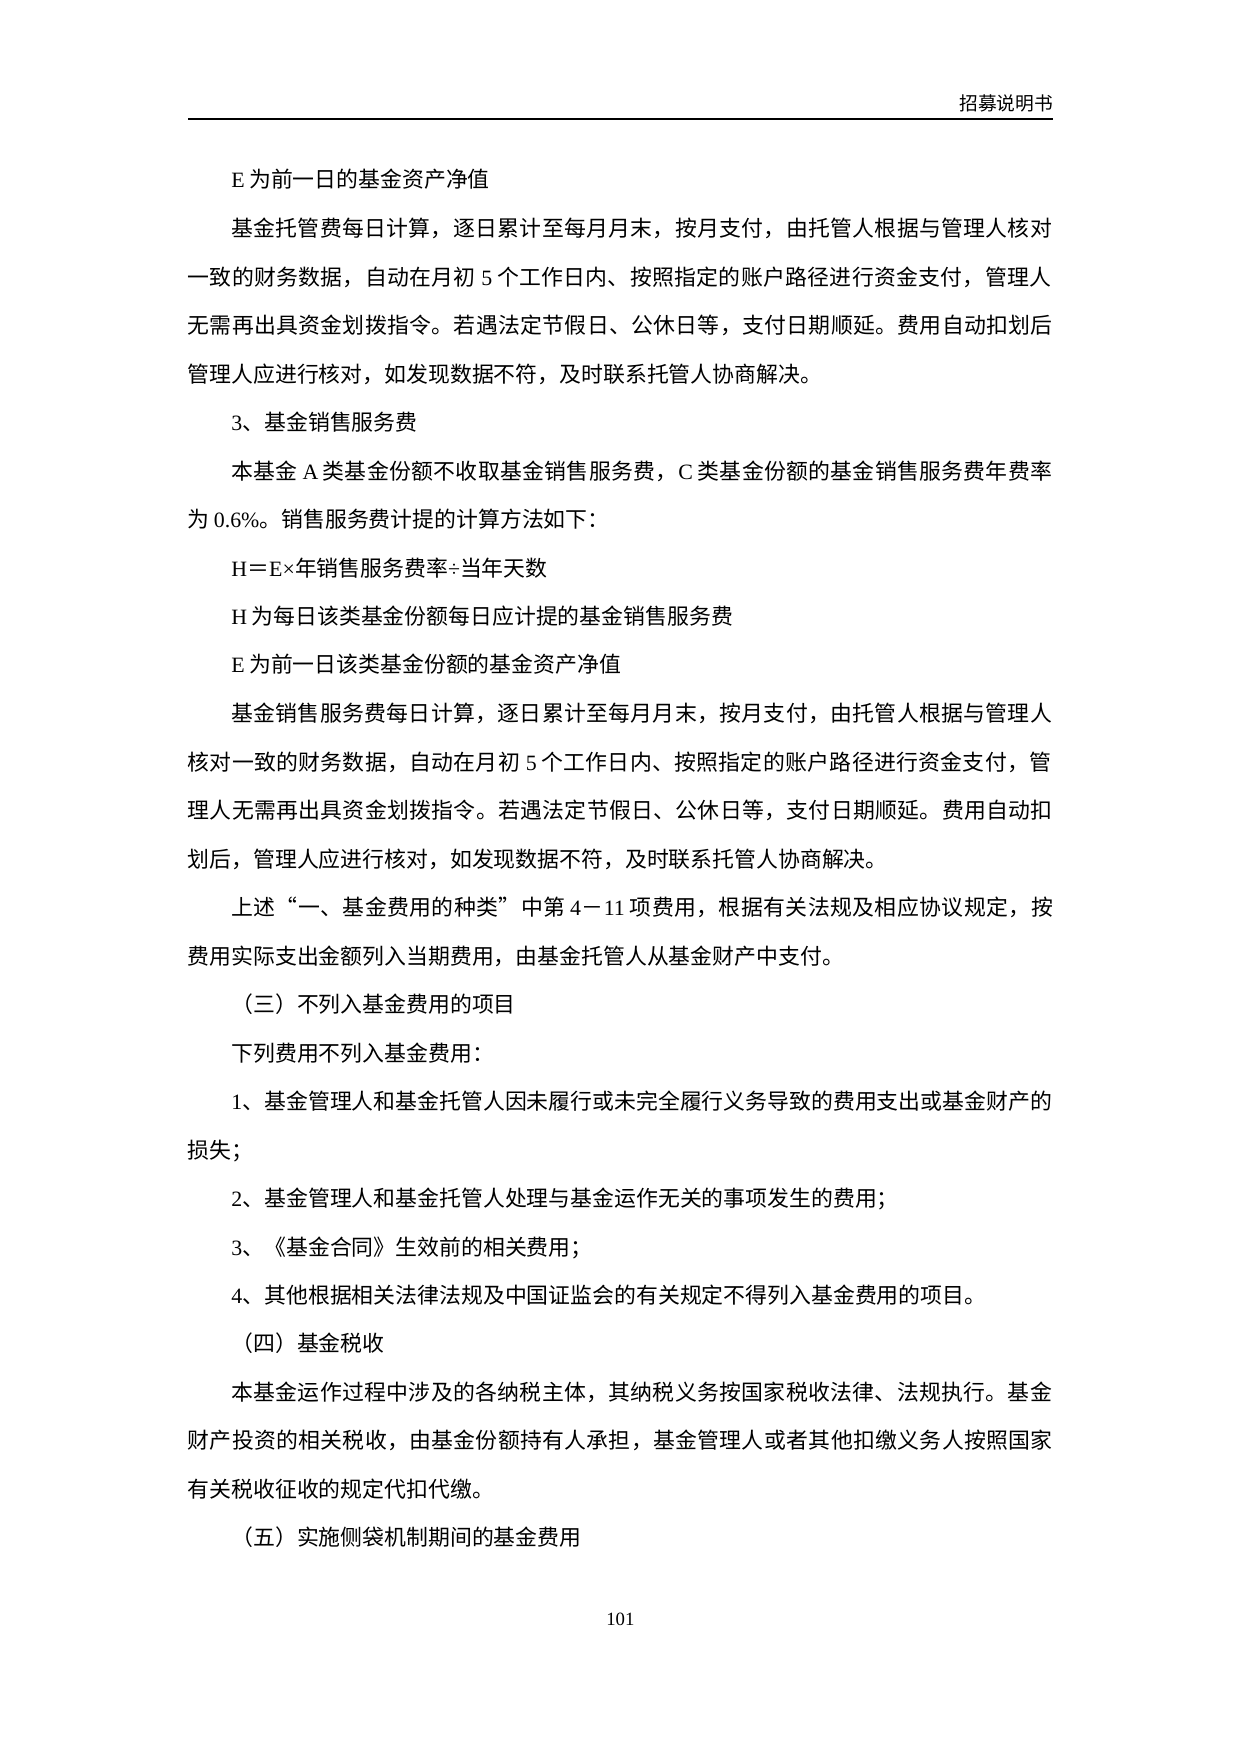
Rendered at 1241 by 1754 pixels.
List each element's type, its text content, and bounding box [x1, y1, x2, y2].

text （五）实施侧袋机制期间的基金费用 [187, 1520, 1053, 1552]
text H＝E×年销售服务费率÷当年天数 [187, 550, 1053, 583]
text （四）基金税收 [187, 1326, 1053, 1358]
text E为前一日该类基金份额的基金资产净值 [187, 647, 1053, 679]
text 基金销售服务费每日计算，逐日累计至每月月末，按月支付，由托管人根据与管理人核对一致的财务数据，自动在月初5个工作日内、按照指定的账户路径进行资金支付，管理人无需再出具资金划拨指令。若遇法定节假日、公休日等，支付日期顺延。费用自动扣划后，管理人应进行核对，如发现数据不符，及时联系托管人协商解决。 [187, 695, 1053, 874]
text 2、基金管理人和基金托管人处理与基金运作无关的事项发生的费用； [187, 1181, 1053, 1213]
text 1、基金管理人和基金托管人因未履行或未完全履行义务导致的费用支出或基金财产的损失； [187, 1084, 1053, 1165]
text 上述“一、基金费用的种类”中第4－11项费用，根据有关法规及相应协议规定，按费用实际支出金额列入当期费用，由基金托管人从基金财产中支付。 [187, 890, 1053, 971]
text 下列费用不列入基金费用： [187, 1035, 1053, 1068]
text 本基金运作过程中涉及的各纳税主体，其纳税义务按国家税收法律、法规执行。基金财产投资的相关税收，由基金份额持有人承担，基金管理人或者其他扣缴义务人按照国家有关税收征收的规定代扣代缴。 [187, 1374, 1053, 1504]
text 4、其他根据相关法律法规及中国证监会的有关规定不得列入基金费用的项目。 [187, 1277, 1053, 1310]
text （三）不列入基金费用的项目 [187, 987, 1053, 1019]
text 3、《基金合同》生效前的相关费用； [187, 1229, 1053, 1262]
text 本基金A类基金份额不收取基金销售服务费，C类基金份额的基金销售服务费年费率为0.6%。销售服务费计提的计算方法如下： [187, 453, 1053, 534]
text 基金托管费每日计算，逐日累计至每月月末，按月支付，由托管人根据与管理人核对一致的财务数据，自动在月初5个工作日内、按照指定的账户路径进行资金支付，管理人无需再出具资金划拨指令。若遇法定节假日、公休日等，支付日期顺延。费用自动扣划后，管理人应进行核对，如发现数据不符，及时联系托管人协商解决。 [187, 210, 1053, 389]
text H为每日该类基金份额每日应计提的基金销售服务费 [187, 599, 1053, 631]
text E为前一日的基金资产净值 [187, 162, 1053, 194]
text 3、基金销售服务费 [187, 405, 1053, 437]
